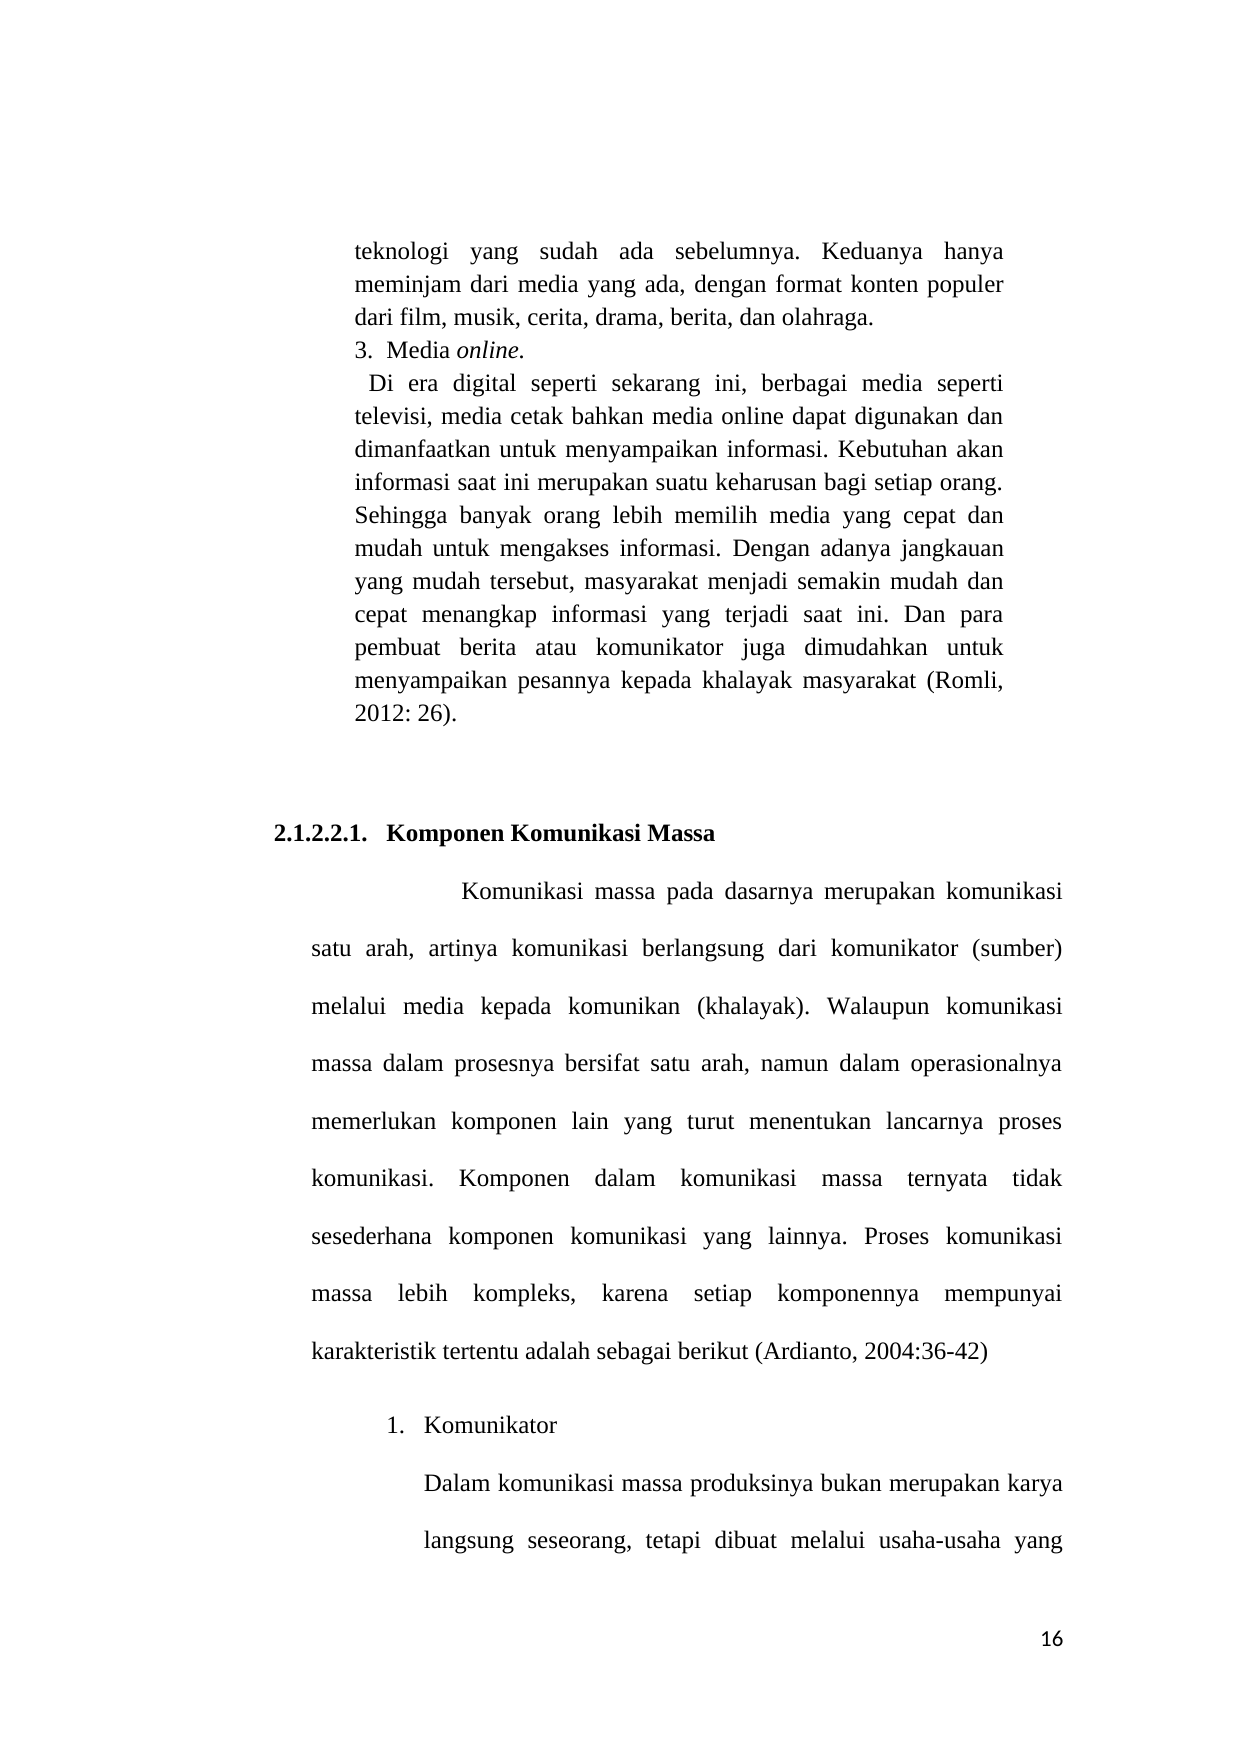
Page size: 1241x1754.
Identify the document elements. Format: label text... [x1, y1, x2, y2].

text Komunikasi massa pada dasarnya merupakan komunikasi satu arah, artinya komunikasi berlangsung dari komunikator (sumber) melalui media kepada komunikan (khalayak). Walaupun komunikasi massa dalam prosesnya bersifat satu arah, namun dalam operasionalnya memerlukan komponen lain yang turut menentukan lancarnya proses komunikasi. Komponen dalam komunikasi massa ternyata tidak sesederhana komponen komunikasi yang lainnya. Proses komunikasi massa lebih kompleks, karena setiap komponennya mempunyai karakteristik tertentu adalah sebagai berikut (Ardianto, 2004:36-42) [311, 876, 1063, 1365]
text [354, 236, 1004, 331]
subtitle Komponen Komunikasi Massa [274, 818, 1063, 847]
text Di era digital seperti sekarang ini, berbagai media seperti televisi, media cetak bahkan media online dapat digunakan dan dimanfaatkan untuk menyampaikan informasi. Kebutuhan akan informasi saat ini merupakan suatu keharusan bagi setiap orang. Sehingga banyak orang lebih memilih media yang cepat dan mudah untuk mengakses informasi. Dengan adanya jangkauan yang mudah tersebut, masyarakat menjadi semakin mudah dan cepat menangkap informasi yang terjadi saat ini. Dan para pembuat berita atau komunikator juga dimudahkan untuk menyampaikan pesannya kepada khalayak masyarakat (Romli, 2012: 26). [354, 368, 1004, 727]
list Media online. [354, 335, 1004, 364]
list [424, 1468, 1063, 1554]
list Komunikator [386, 1410, 1063, 1439]
